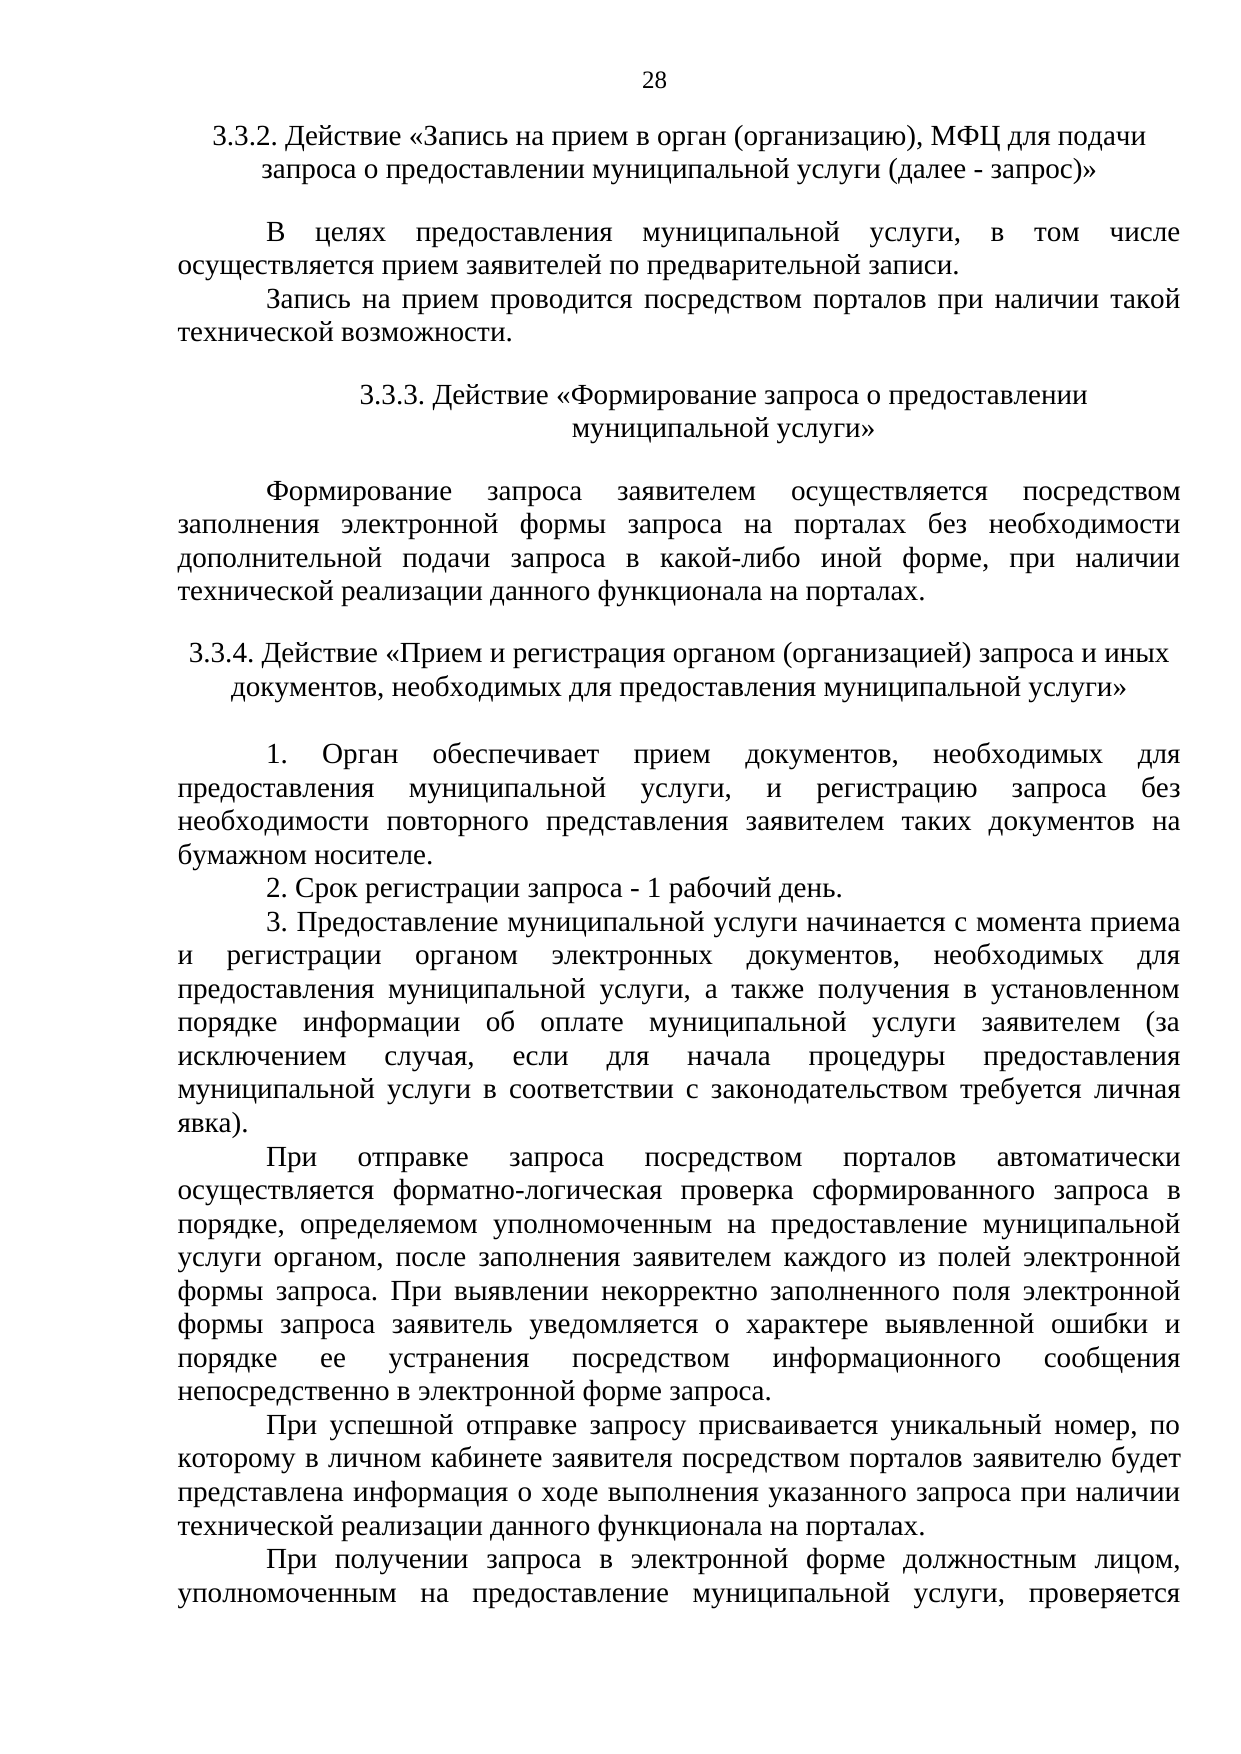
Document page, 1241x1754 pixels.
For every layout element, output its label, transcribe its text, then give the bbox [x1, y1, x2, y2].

text При отправке запроса посредством порталов автоматически осуществляется форматно-логическая проверка сформированного запроса в порядке, определяемом уполномоченным на предоставление муниципальной услуги органом, после заполнения заявителем каждого из полей электронной формы запроса. При выявлении некорректно заполненного поля электронной формы запроса заявитель уведомляется о характере выявленной ошибки и порядке ее устранения посредством информационного сообщения непосредственно в электронной форме запроса. [177, 1139, 1181, 1407]
text 3.3.4. Действие «Прием и регистрация органом (организацией) запроса и иных документов, необходимых для предоставления муниципальной услуги» [177, 636, 1181, 703]
text При успешной отправке запросу присваивается уникальный номер, по которому в личном кабинете заявителя посредством порталов заявителю будет представлена информация о ходе выполнения указанного запроса при наличии технической реализации данного функционала на порталах. [177, 1407, 1181, 1541]
text 3.3.2. Действие «Запись на прием в орган (организацию), МФЦ для подачи [177, 118, 1181, 152]
text запроса о предоставлении муниципальной услуги (далее - запрос)» [177, 152, 1181, 185]
text муниципальной услуги» [177, 410, 1181, 444]
text 1. Орган обеспечивает прием документов, необходимых для предоставления муниципальной услуги, и регистрацию запроса без необходимости повторного представления заявителем таких документов на бумажном носителе. [177, 736, 1181, 870]
text Запись на прием проводится посредством порталов при наличии такой технической возможности. [177, 281, 1181, 348]
text 3.3.3. Действие «Формирование запроса о предоставлении [177, 377, 1181, 410]
text Формирование запроса заявителем осуществляется посредством заполнения электронной формы запроса на порталах без необходимости дополнительной подачи запроса в какой-либо иной форме, при наличии технической реализации данного функционала на порталах. [177, 473, 1181, 607]
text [177, 1541, 1181, 1608]
text В целях предоставления муниципальной услуги, в том числе осуществляется прием заявителей по предварительной записи. [177, 214, 1181, 281]
text 2. Срок регистрации запроса - 1 рабочий день. [177, 870, 1181, 904]
text 3. Предоставление муниципальной услуги начинается с момента приема и регистрации органом электронных документов, необходимых для предоставления муниципальной услуги, а также получения в установленном порядке информации об оплате муниципальной услуги заявителем (за исключением случая, если для начала процедуры предоставления муниципальной услуги в соответствии с законодательством требуется личная явка). [177, 904, 1181, 1139]
